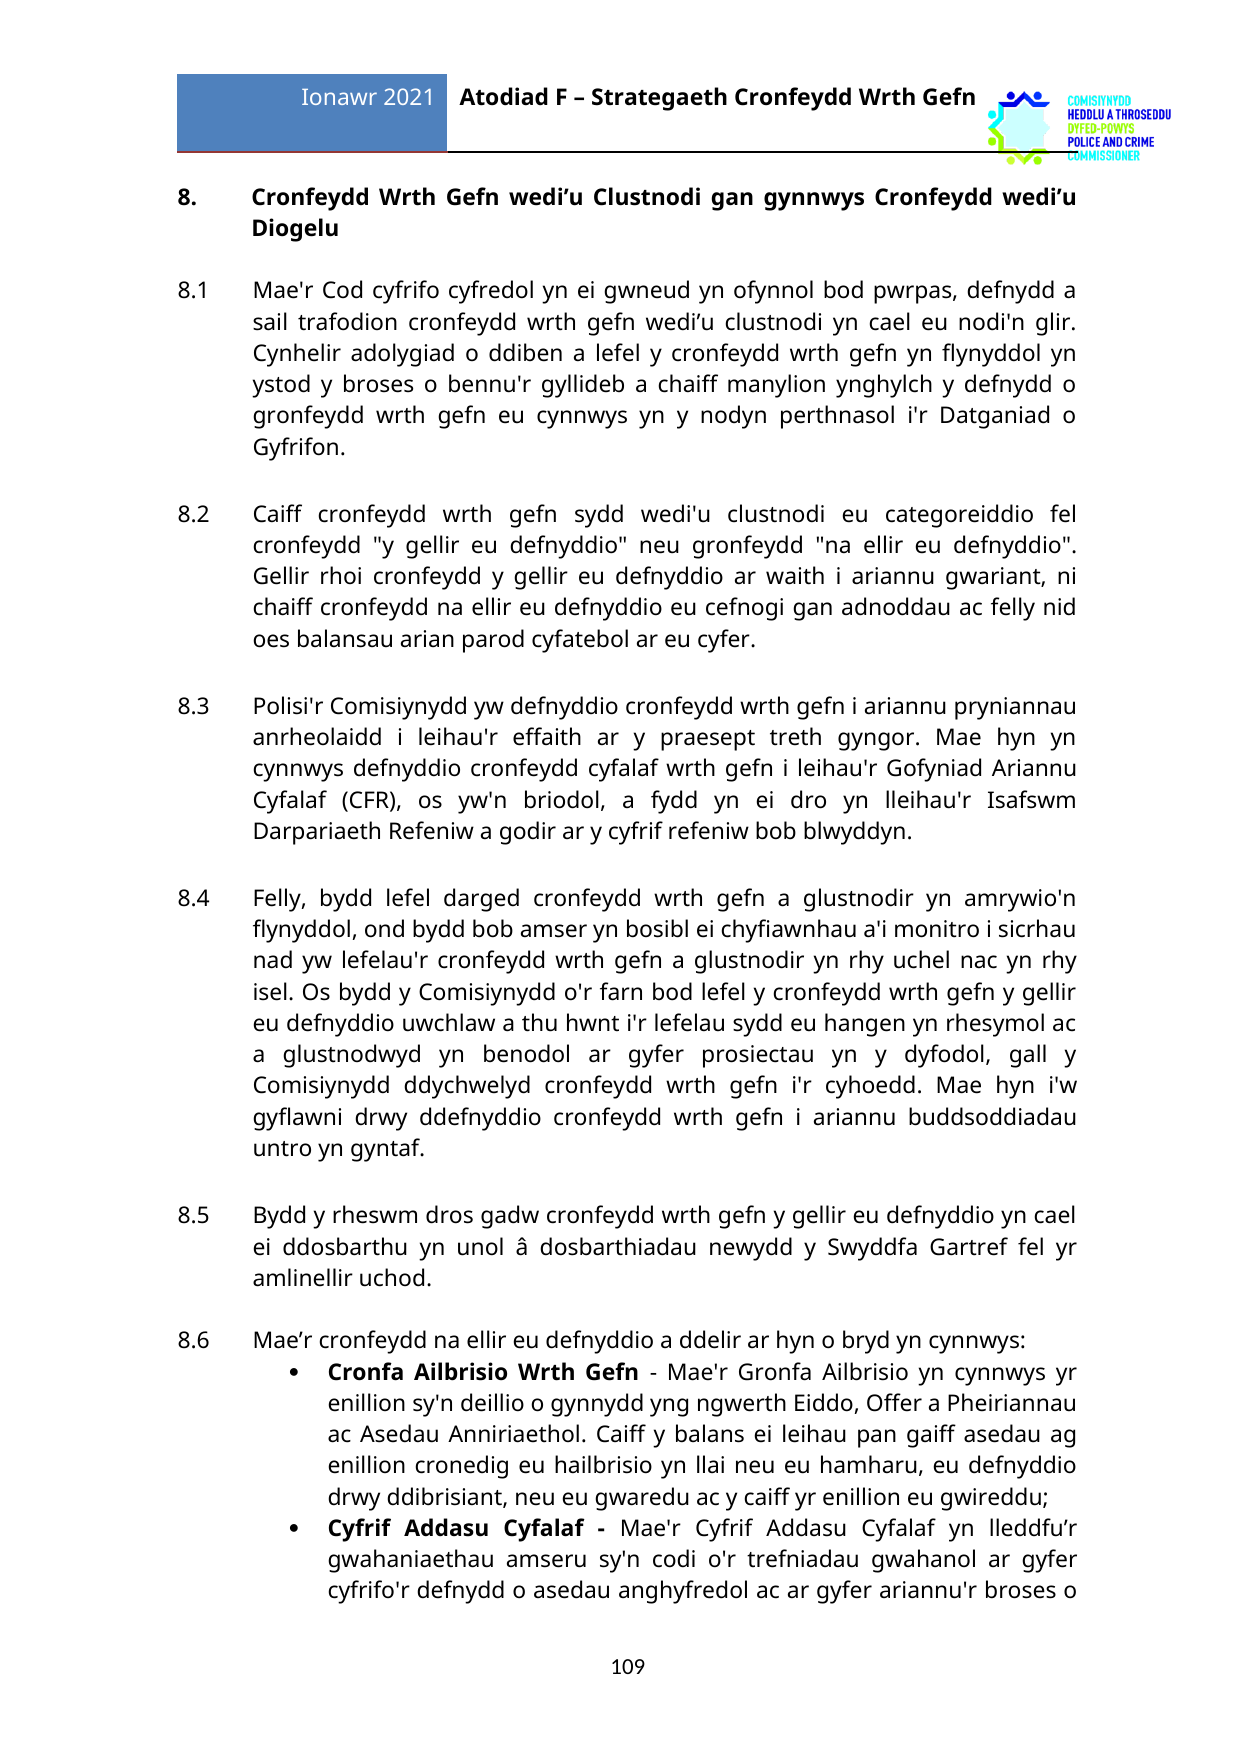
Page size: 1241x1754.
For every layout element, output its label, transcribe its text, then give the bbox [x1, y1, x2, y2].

list Mae'r Cod cyfrifo cyfredol yn ei gwneud yn ofynnol bod pwrpas, defnydd a sail trafodion cronfeydd wrth gefn wedi’u clustnodi yn cael eu nodi'n glir. Cynhelir adolygiad o ddiben a lefel y cronfeydd wrth gefn yn flynyddol yn ystod y broses o bennu'r gyllideb a chaiff manylion ynghylch y defnydd o gronfeydd wrth gefn eu cynnwys yn y nodyn perthnasol i'r Datganiad o Gyfrifon. [177, 274, 1078, 462]
list Caiff cronfeydd wrth gefn sydd wedi'u clustnodi eu categoreiddio fel cronfeydd "y gellir eu defnyddio" neu gronfeydd "na ellir eu defnyddio". Gellir rhoi cronfeydd y gellir eu defnyddio ar waith i ariannu gwariant, ni chaiff cronfeydd na ellir eu defnyddio eu cefnogi gan adnoddau ac felly nid oes balansau arian parod cyfatebol ar eu cyfer. [177, 498, 1078, 654]
picture [971, 73, 1185, 182]
list Polisi'r Comisiynydd yw defnyddio cronfeydd wrth gefn i ariannu pryniannau anrheolaidd i leihau'r effaith ar y praesept treth gyngor. Mae hyn yn cynnwys defnyddio cronfeydd cyfalaf wrth gefn i leihau'r Gofyniad Ariannu Cyfalaf (CFR), os yw'n briodol, a fydd yn ei dro yn lleihau'r Isafswm Darpariaeth Refeniw a godir ar y cyfrif refeniw bob blwyddyn. [177, 690, 1078, 846]
text 8. Cronfeydd Wrth Gefn wedi’u Clustnodi gan gynnwys Cronfeydd wedi’u Diogelu [177, 180, 1078, 243]
list Bydd y rheswm dros gadw cronfeydd wrth gefn y gellir eu defnyddio yn cael ei ddosbarthu yn unol â dosbarthiadau newydd y Swyddfa Gartref fel yr amlinellir uchod. [177, 1199, 1078, 1293]
list Felly, bydd lefel darged cronfeydd wrth gefn a glustnodir yn amrywio'n flynyddol, ond bydd bob amser yn bosibl ei chyfiawnhau a'i monitro i sicrhau nad yw lefelau'r cronfeydd wrth gefn a glustnodir yn rhy uchel nac yn rhy isel. Os bydd y Comisiynydd o'r farn bod lefel y cronfeydd wrth gefn y gellir eu defnyddio uwchlaw a thu hwnt i'r lefelau sydd eu hangen yn rhesymol ac a glustnodwyd yn benodol ar gyfer prosiectau yn y dyfodol, gall y Comisiynydd ddychwelyd cronfeydd wrth gefn i'r cyhoedd. Mae hyn i'w gyflawni drwy ddefnyddio cronfeydd wrth gefn i ariannu buddsoddiadau untro yn gyntaf. [177, 882, 1078, 1163]
list Mae’r cronfeydd na ellir eu defnyddio a ddelir ar hyn o bryd yn cynnwys: [177, 1324, 1078, 1355]
list Cronfa Ailbrisio Wrth Gefn - Mae'r Gronfa Ailbrisio yn cynnwys yr enillion sy'n deillio o gynnydd yng ngwerth Eiddo, Offer a Pheiriannau ac Asedau Anniriaethol. Caiff y balans ei leihau pan gaiff asedau ag enillion cronedig eu hailbrisio yn llai neu eu hamharu, eu defnyddio drwy ddibrisiant, neu eu gwaredu ac y caiff yr enillion eu gwireddu; [290, 1355, 1078, 1512]
